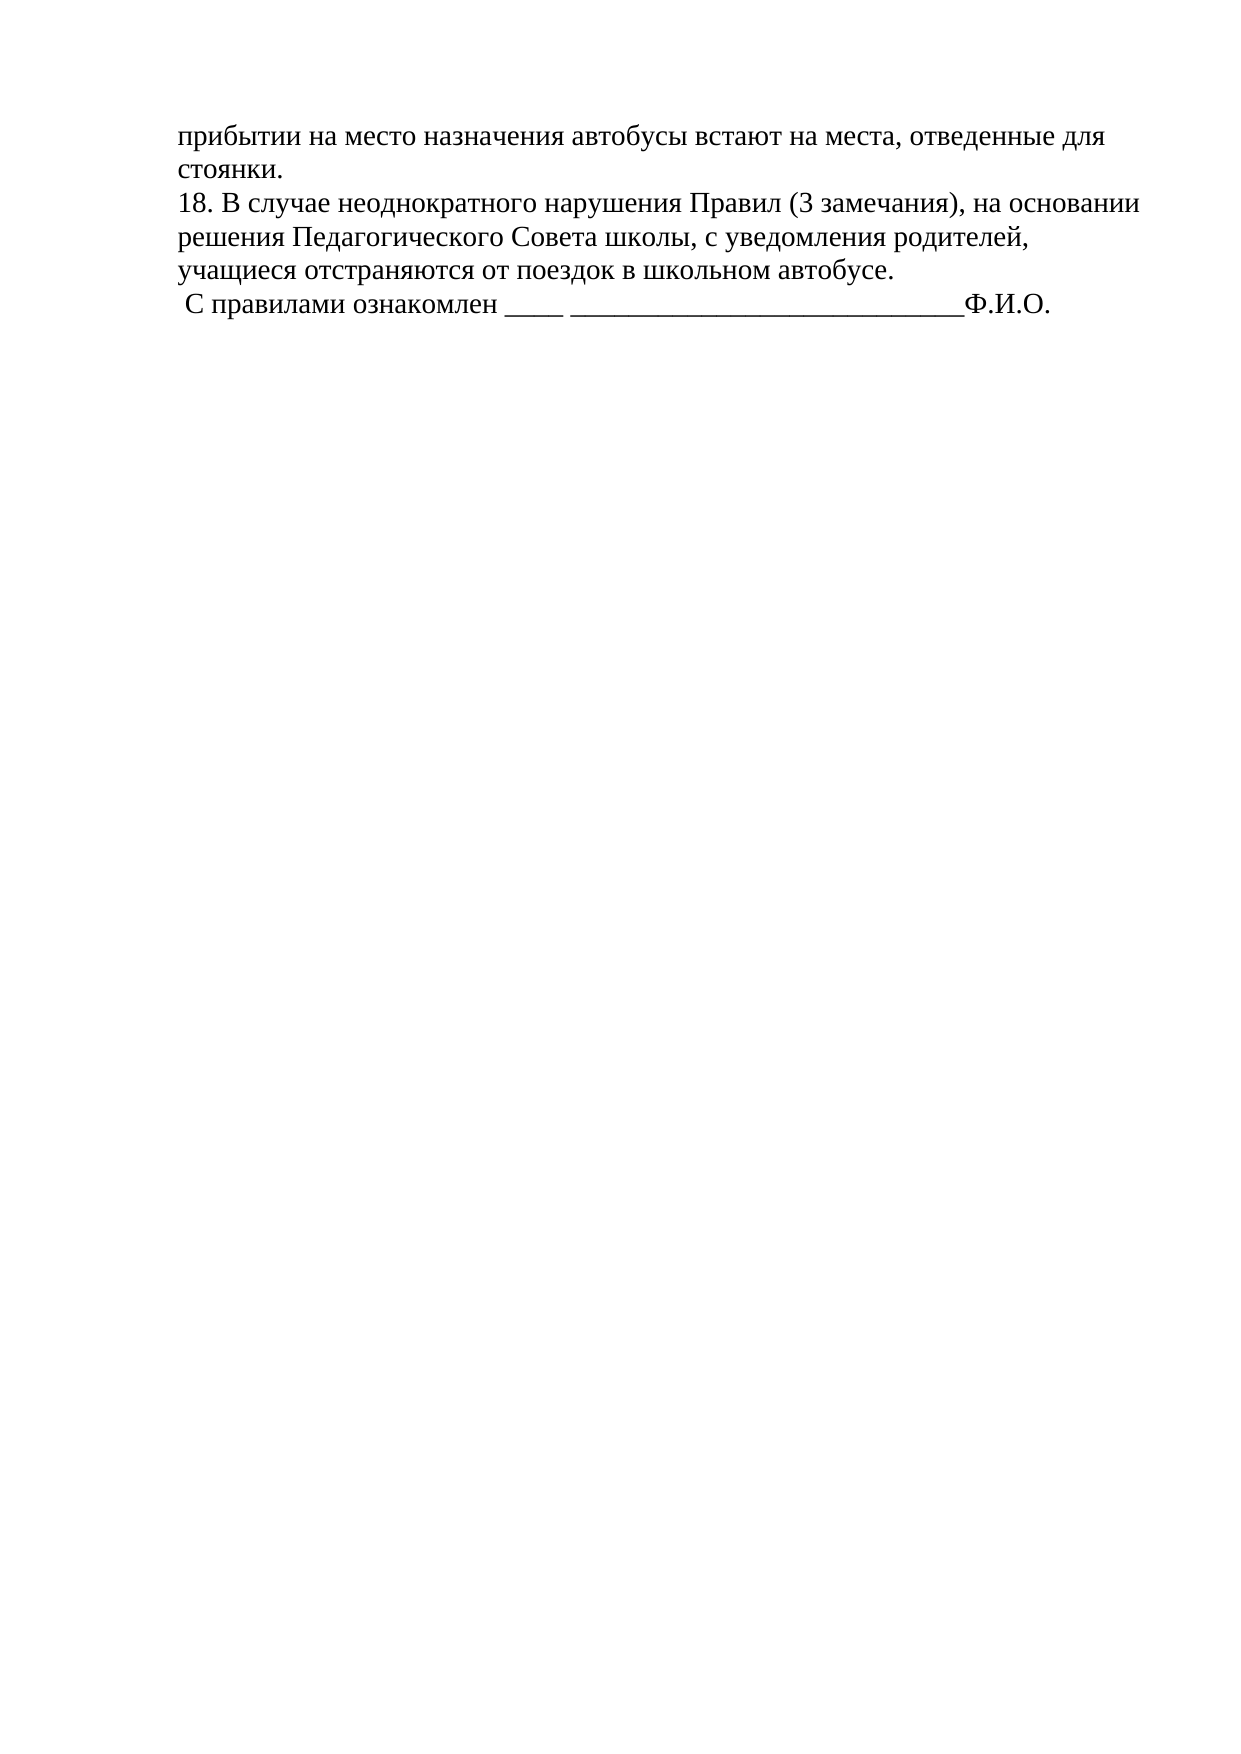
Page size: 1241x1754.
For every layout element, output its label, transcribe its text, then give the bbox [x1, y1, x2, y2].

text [177, 118, 1152, 185]
text С правилами ознакомлен ____ ___________________________Ф.И.О. [177, 286, 1152, 319]
text 18. В случае неоднократного нарушения Правил (3 замечания), на основании решения Педагогического Совета школы, с уведомления родителей, учащиеся отстраняются от поездок в школьном автобусе. [177, 185, 1152, 286]
